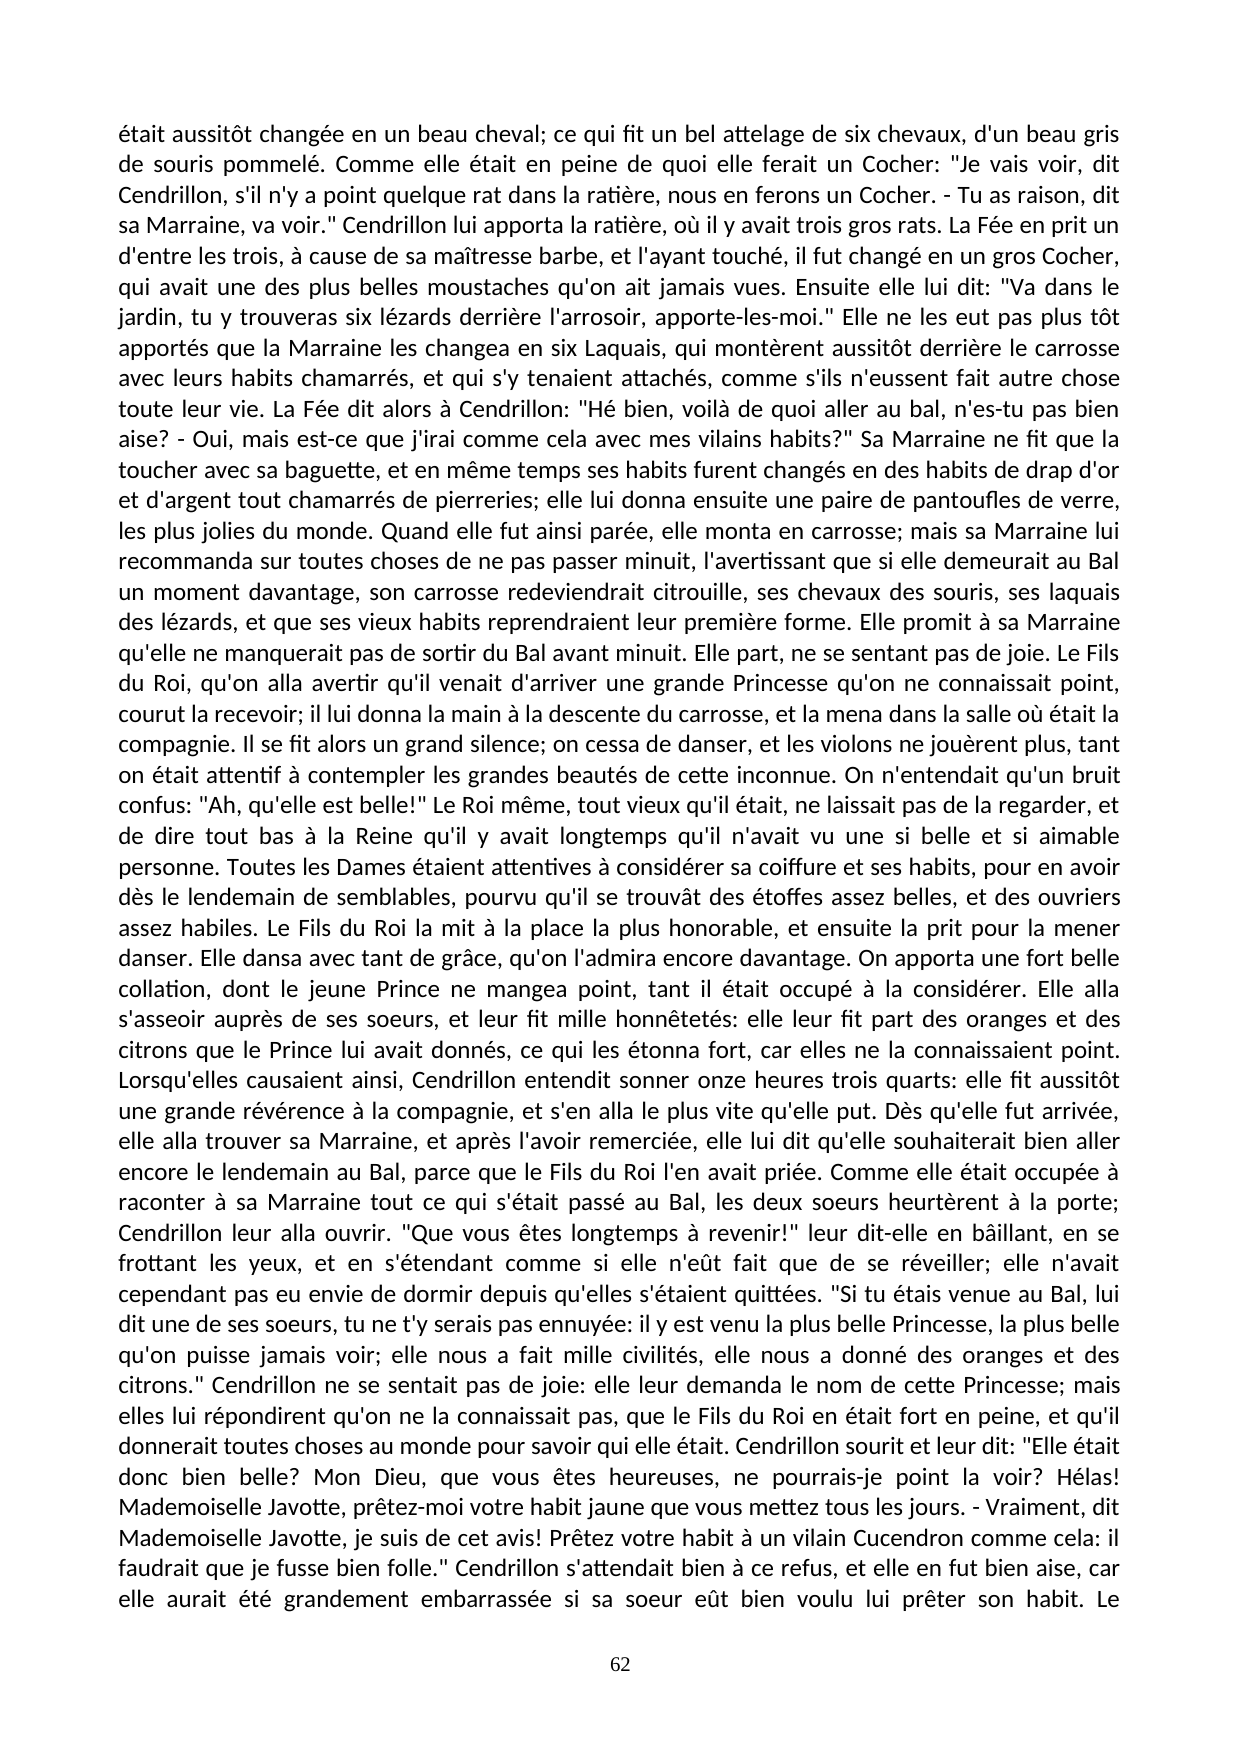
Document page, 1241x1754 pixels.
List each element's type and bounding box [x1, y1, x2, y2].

text [118, 118, 1122, 1614]
